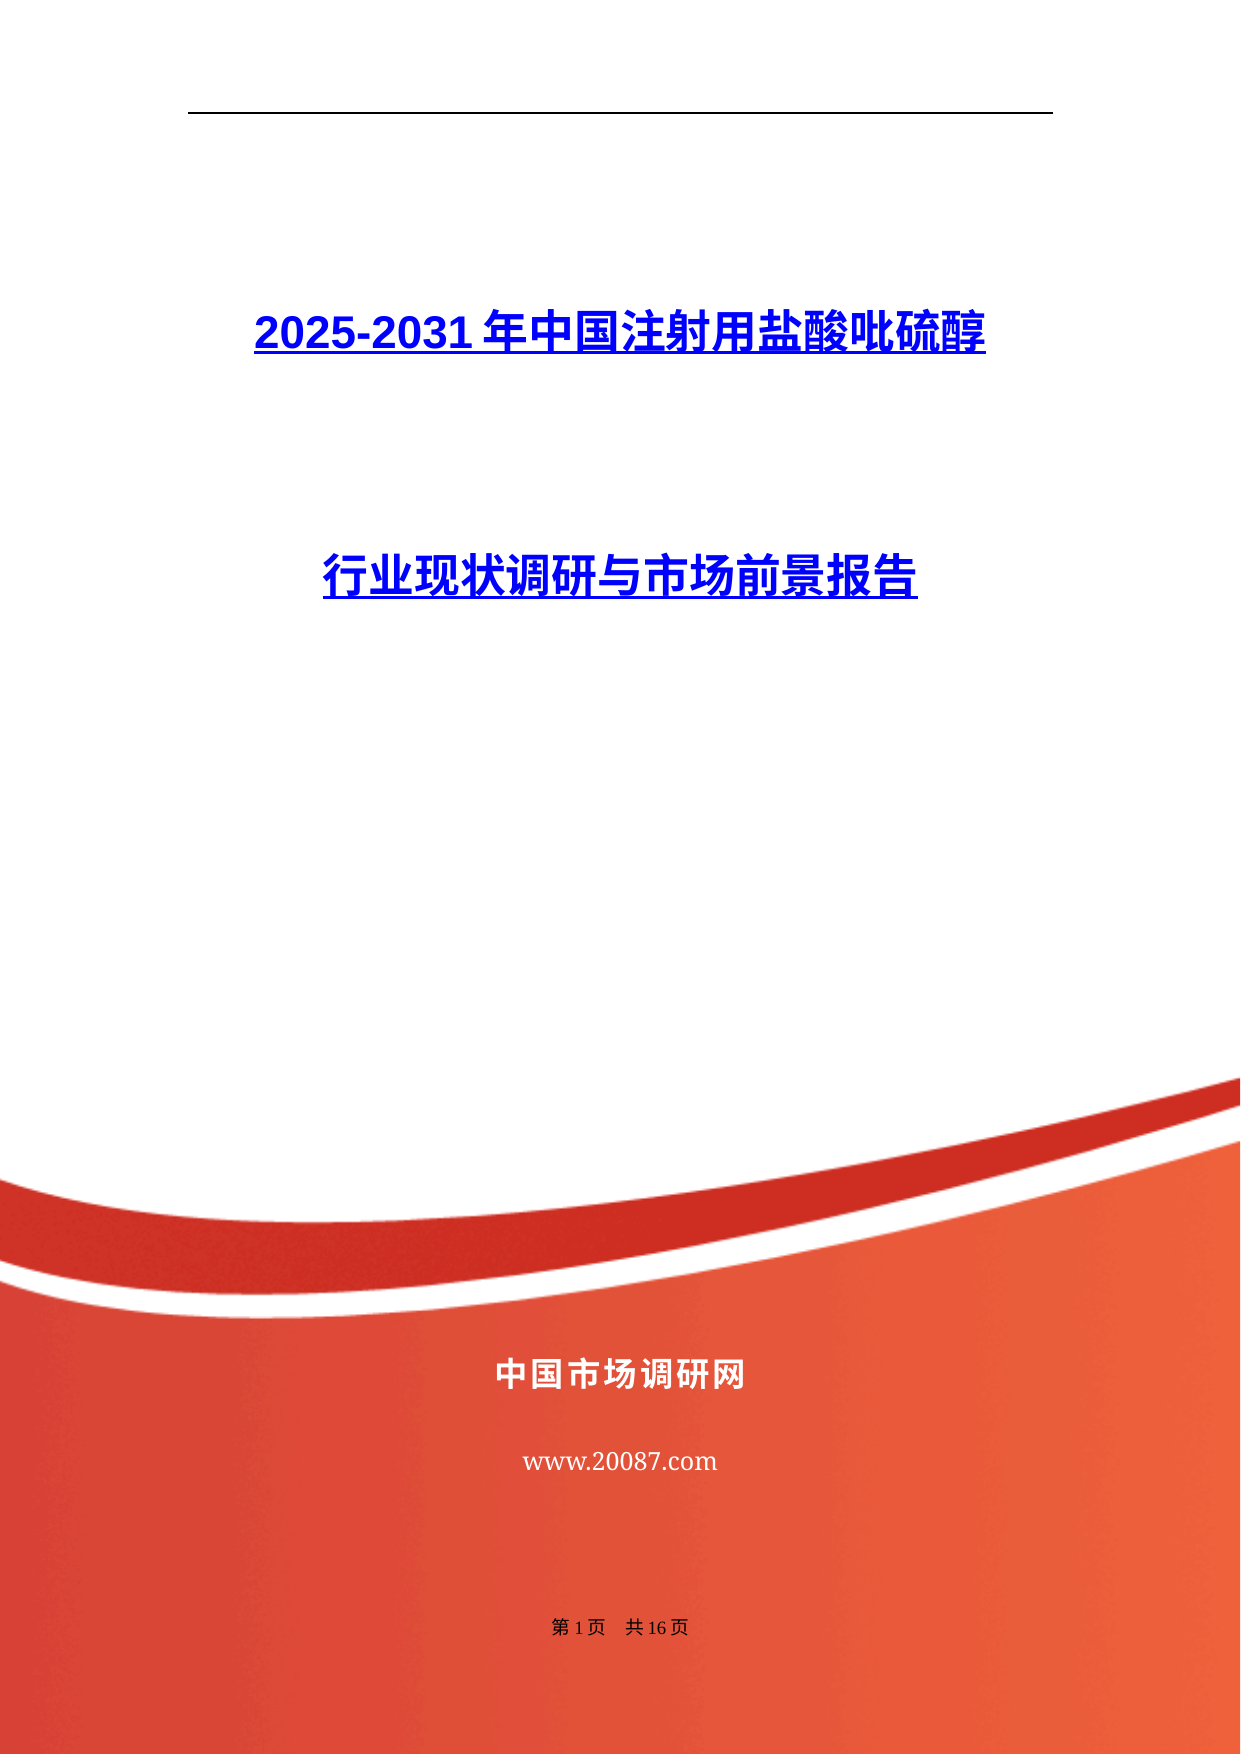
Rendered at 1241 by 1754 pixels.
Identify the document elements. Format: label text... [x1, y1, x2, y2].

table_header 2025-2031年中国注射用盐酸吡硫醇行业现状调研与市场前景报告 [188, 207, 1053, 773]
picture [0, 1006, 1241, 1754]
subtitle 中国市场调研网 [187, 1339, 1053, 1404]
text www.20087.com [187, 1428, 1053, 1493]
